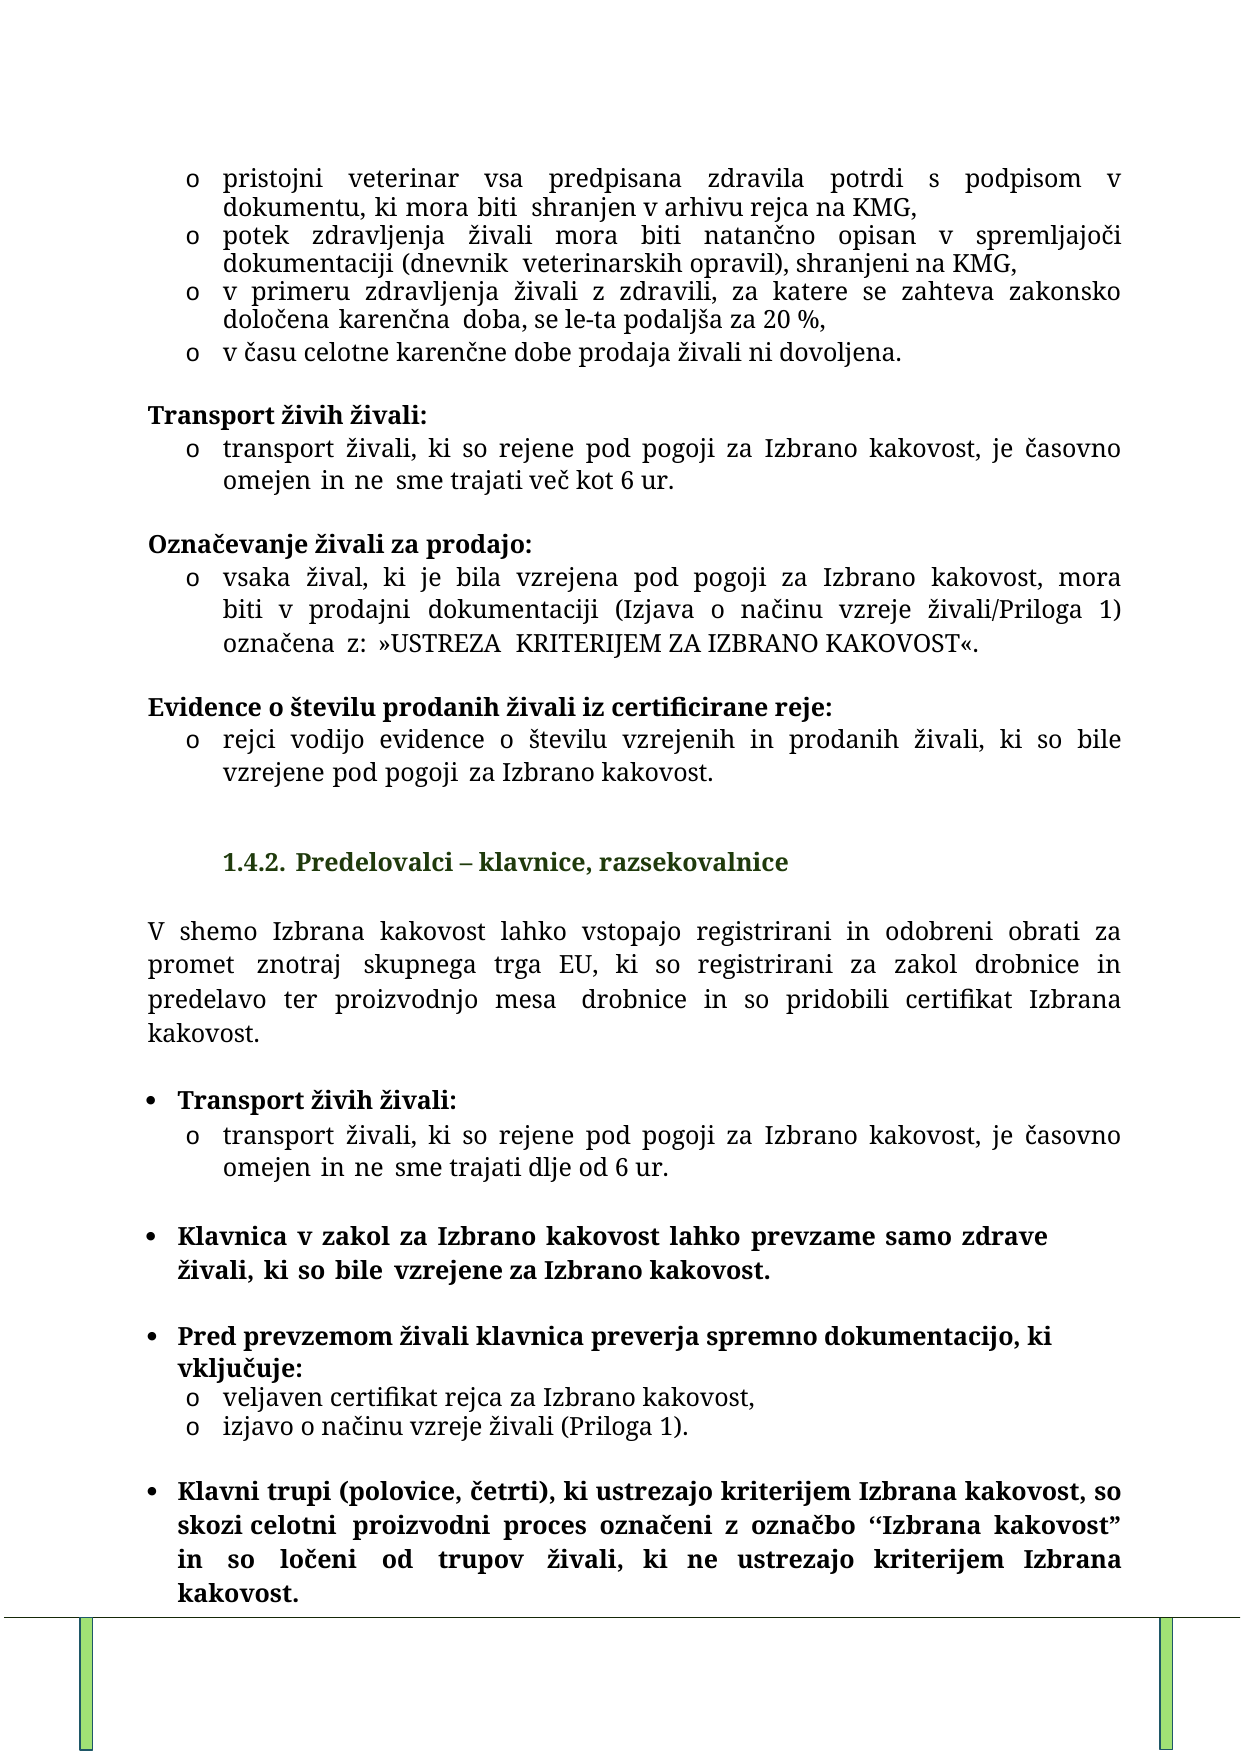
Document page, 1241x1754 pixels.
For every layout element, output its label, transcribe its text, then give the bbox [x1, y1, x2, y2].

text V shemo Izbrana kakovost lahko vstopajo registrirani in odobreni obrati za promet znotraj skupnega trga EU, ki so registrirani za zakol drobnice in predelavo ter proizvodnjo mesa drobnice in so pridobili certifikat Izbrana kakovost. [148, 913, 1122, 1049]
list izjavo o načinu vzreje živali (Priloga 1). [185, 1412, 1122, 1441]
subtitle Transport živih živali: [148, 402, 1122, 430]
list Pred prevzemom živali klavnica preverja spremno dokumentacijo, ki vključuje: [148, 1320, 1122, 1383]
list rejci vodijo evidence o številu vzrejenih in prodanih živali, ki so bile vzrejene pod pogoji za Izbrano kakovost. [185, 722, 1122, 789]
list transport živali, ki so rejene pod pogoji za Izbrano kakovost, je časovno omejen in ne sme trajati dlje od 6 ur. [185, 1118, 1122, 1184]
list v primeru zdravljenja živali z zdravili, za katere se zahteva zakonsko določena karenčna doba, se le-ta podaljša za 20 %, [185, 278, 1122, 334]
text Predelovalci – klavnice, razsekovalnice [223, 823, 1240, 879]
list vsaka žival, ki je bila vzrejena pod pogoji za Izbrano kakovost, mora biti v prodajni dokumentaciji (Izjava o načinu vzreje živali/Priloga 1) označena z: »USTREZA KRITERIJEM ZA IZBRANO KAKOVOST«. [185, 559, 1122, 660]
list pristojni veterinar vsa predpisana zdravila potrdi s podpisom v dokumentu, ki mora biti shranjen v arhivu rejca na KMG, [185, 165, 1122, 222]
subtitle Klavnica v zakol za Izbrano kakovost lahko prevzame samo zdrave živali, ki so bile vzrejene za Izbrano kakovost. [146, 1218, 1122, 1286]
list v času celotne karenčne dobe prodaja živali ni dovoljena. [185, 335, 1122, 369]
subtitle Označevanje živali za prodajo: [148, 531, 1122, 559]
subtitle Evidence o številu prodanih živali iz certificirane reje: [148, 694, 1122, 722]
subtitle Klavni trupi (polovice, četrti), ki ustrezajo kriterijem Izbrana kakovost, so skozi celotni proizvodni proces označeni z označbo ‘‘Izbrana kakovost” in so ločeni od trupov živali, ki ne ustrezajo kriterijem Izbrana kakovost. [148, 1473, 1122, 1610]
list veljaven certifikat rejca za Izbrano kakovost, [185, 1383, 1122, 1412]
list transport živali, ki so rejene pod pogoji za Izbrano kakovost, je časovno omejen in ne sme trajati več kot 6 ur. [185, 430, 1122, 497]
list potek zdravljenja živali mora biti natančno opisan v spremljajoči dokumentaciji (dnevnik veterinarskih opravil), shranjeni na KMG, [185, 222, 1122, 278]
subtitle Transport živih živali: [146, 1083, 1122, 1117]
